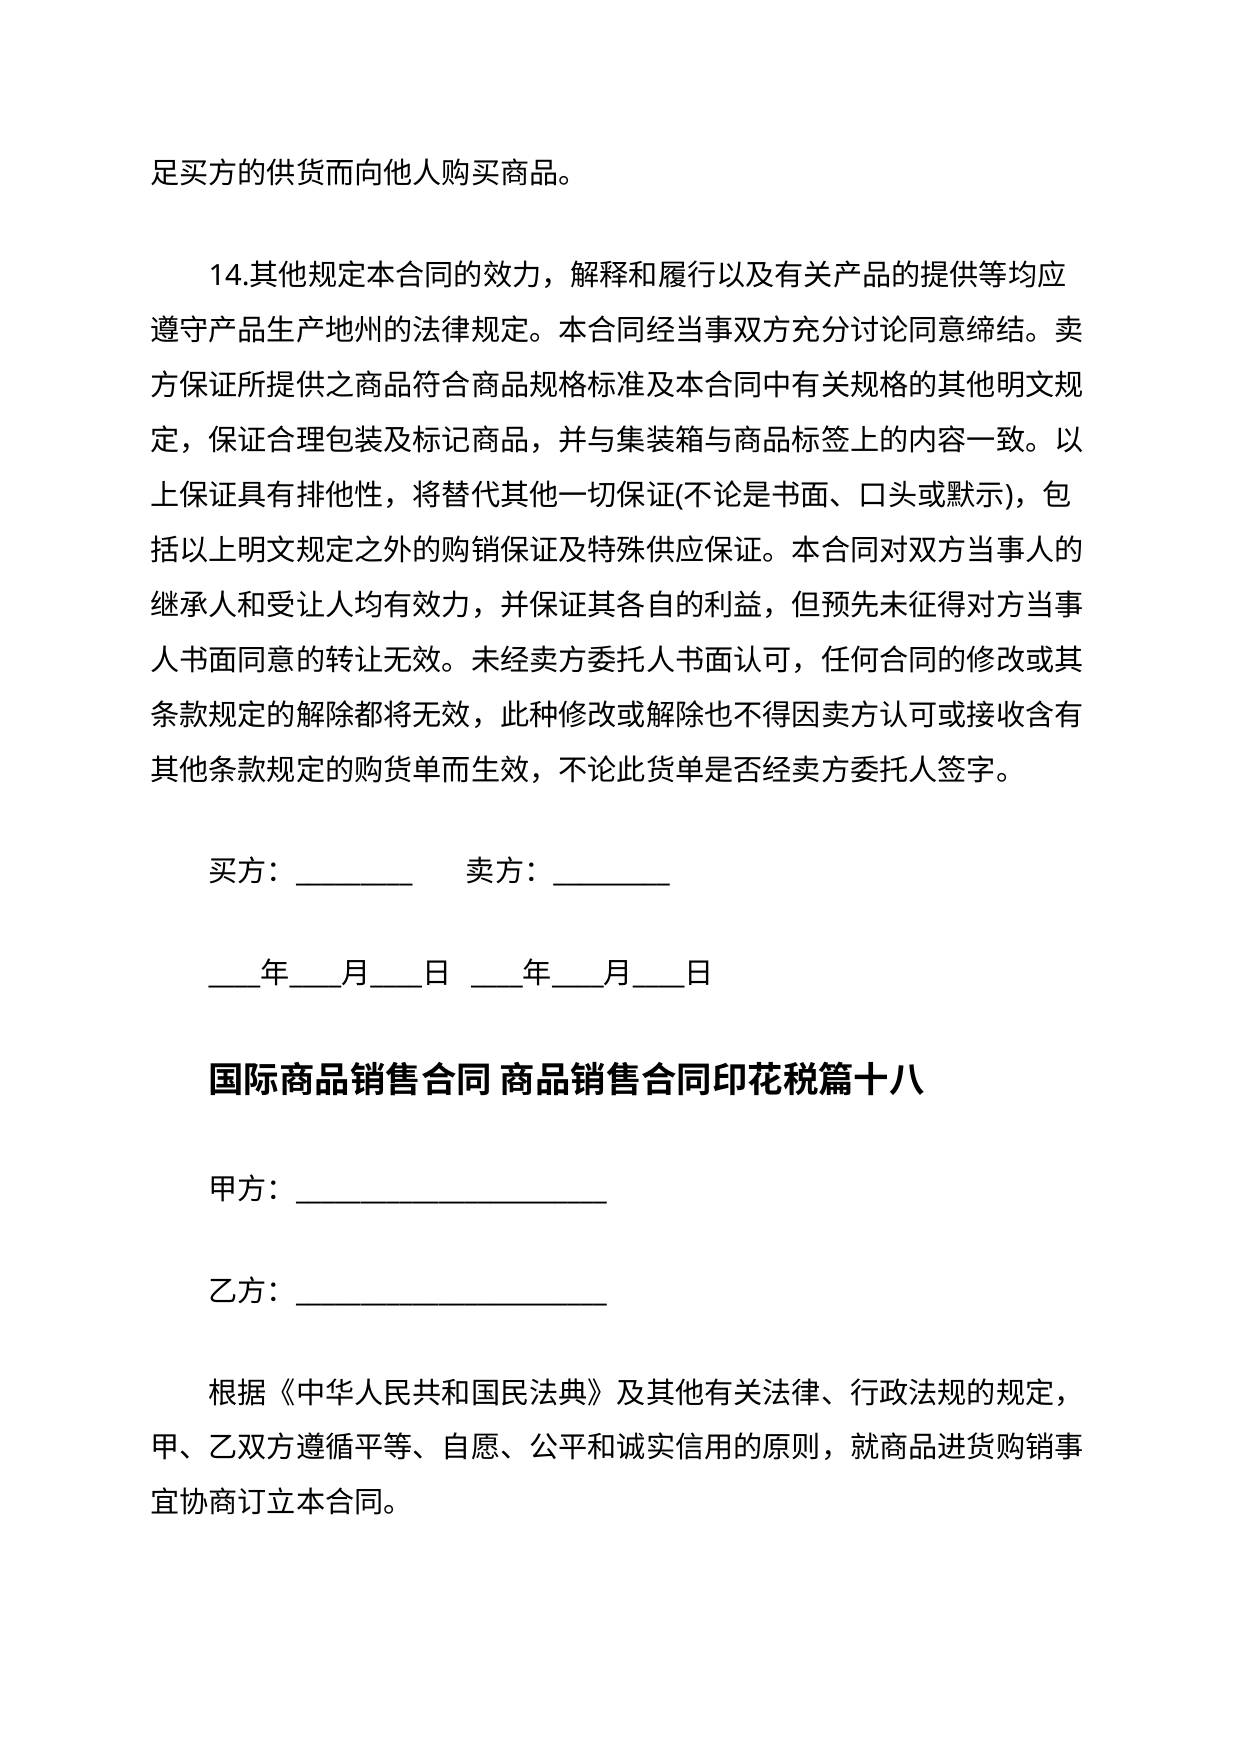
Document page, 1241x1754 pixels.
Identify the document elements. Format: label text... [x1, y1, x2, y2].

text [150, 150, 1090, 192]
text 买方：_________ 卖方：_________ [150, 848, 1090, 890]
text 根据《中华人民共和国民法典》及其他有关法律、行政法规的规定，甲、乙双方遵循平等、自愿、公平和诚实信用的原则，就商品进货购销事宜协商订立本合同。 [150, 1369, 1090, 1521]
text 14.其他规定本合同的效力，解释和履行以及有关产品的提供等均应遵守产品生产地州的法律规定。本合同经当事双方充分讨论同意缔结。卖方保证所提供之商品符合商品规格标准及本合同中有关规格的其他明文规定，保证合理包装及标记商品，并与集装箱与商品标签上的内容一致。以上保证具有排他性，将替代其他一切保证(不论是书面、口头或默示)，包括以上明文规定之外的购销保证及特殊供应保证。本合同对双方当事人的继承人和受让人均有效力，并保证其各自的利益，但预先未征得对方当事人书面同意的转让无效。未经卖方委托人书面认可，任何合同的修改或其条款规定的解除都将无效，此种修改或解除也不得因卖方认可或接收含有其他条款规定的购货单而生效，不论此货单是否经卖方委托人签字。 [150, 252, 1090, 788]
text 乙方：________________________ [150, 1267, 1090, 1309]
text 国际商品销售合同 商品销售合同印花税篇十八 [150, 1052, 1090, 1103]
text ____年____月____日 ____年____月____日 [150, 950, 1090, 992]
text 甲方：________________________ [150, 1165, 1090, 1208]
